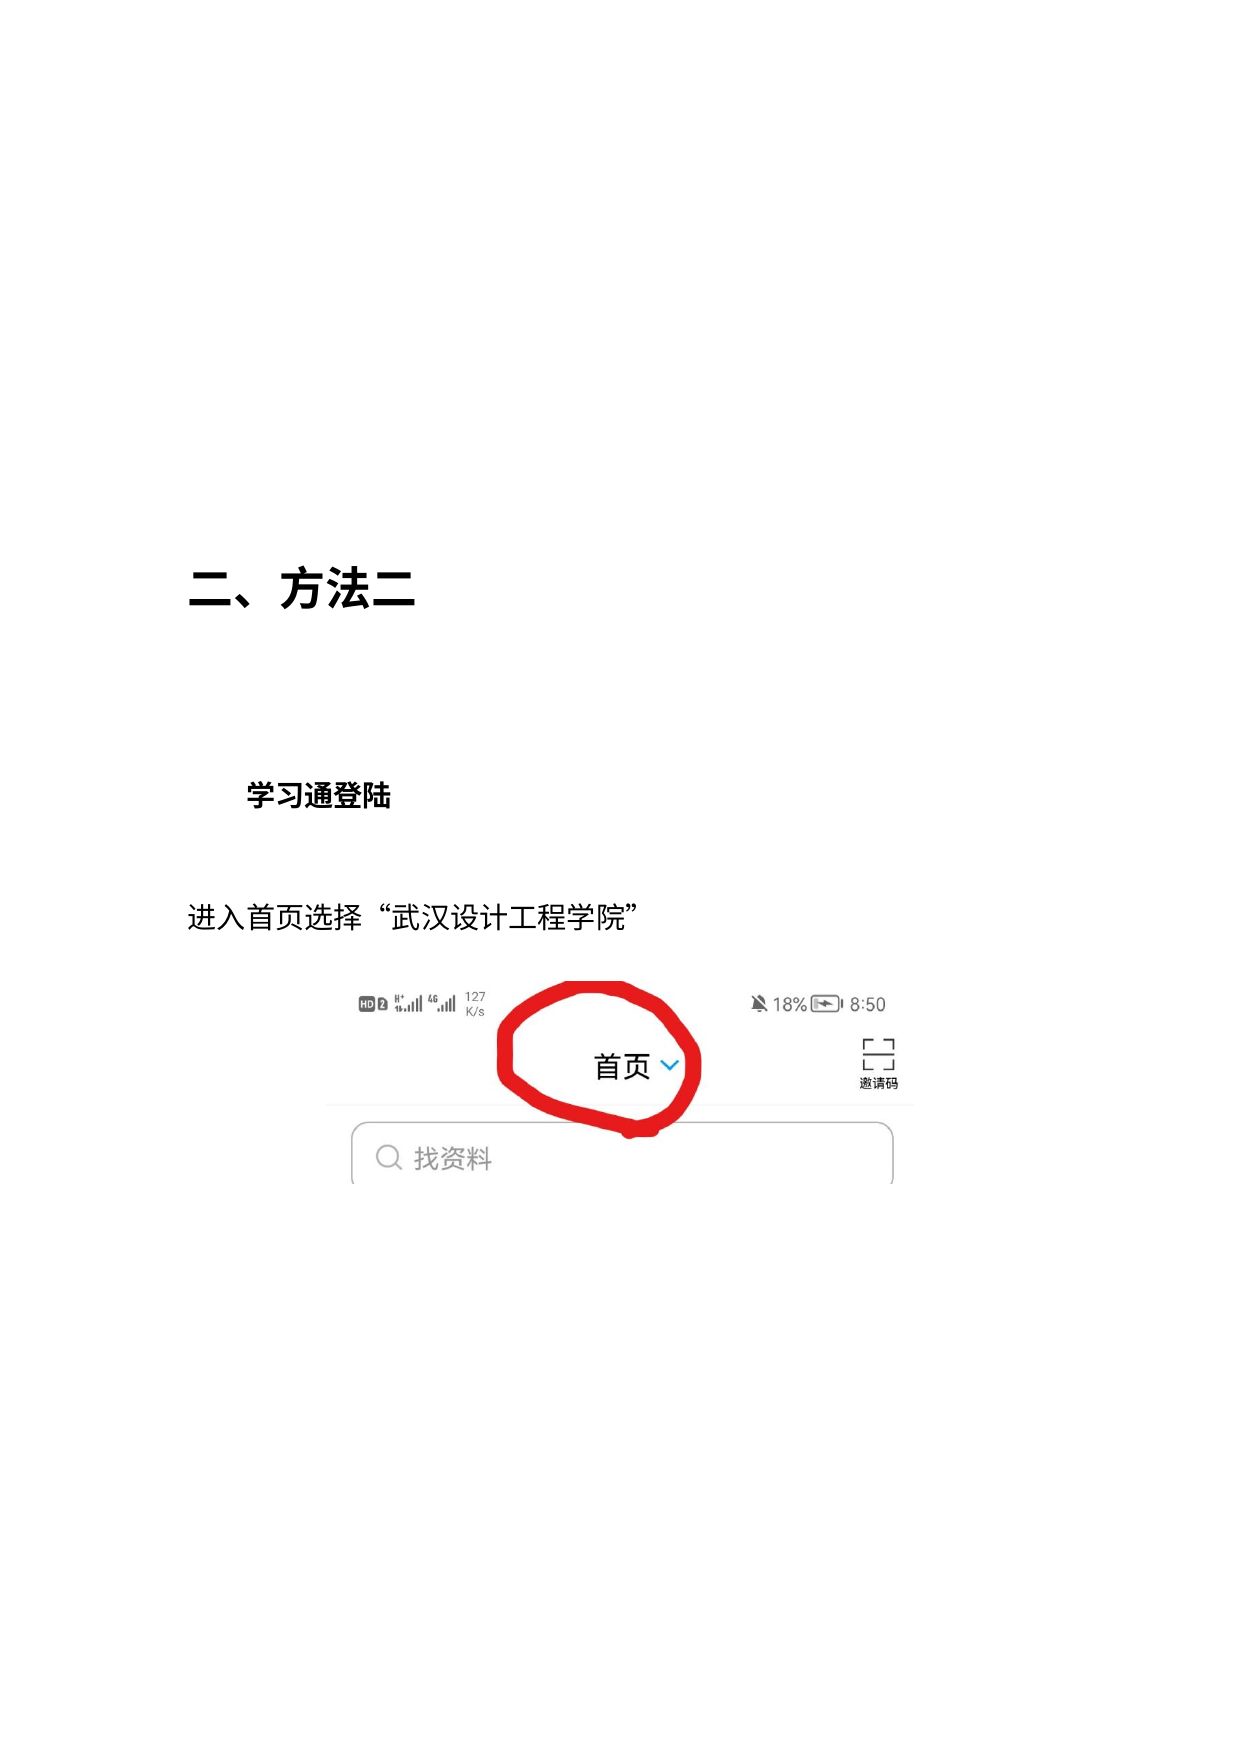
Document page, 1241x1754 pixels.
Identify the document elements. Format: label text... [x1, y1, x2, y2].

text 进入首页选择“武汉设计工程学院” [187, 884, 1053, 949]
picture [326, 981, 915, 1184]
subtitle 学习通登陆 [187, 761, 1053, 826]
subtitle 方法二 [187, 536, 1053, 634]
